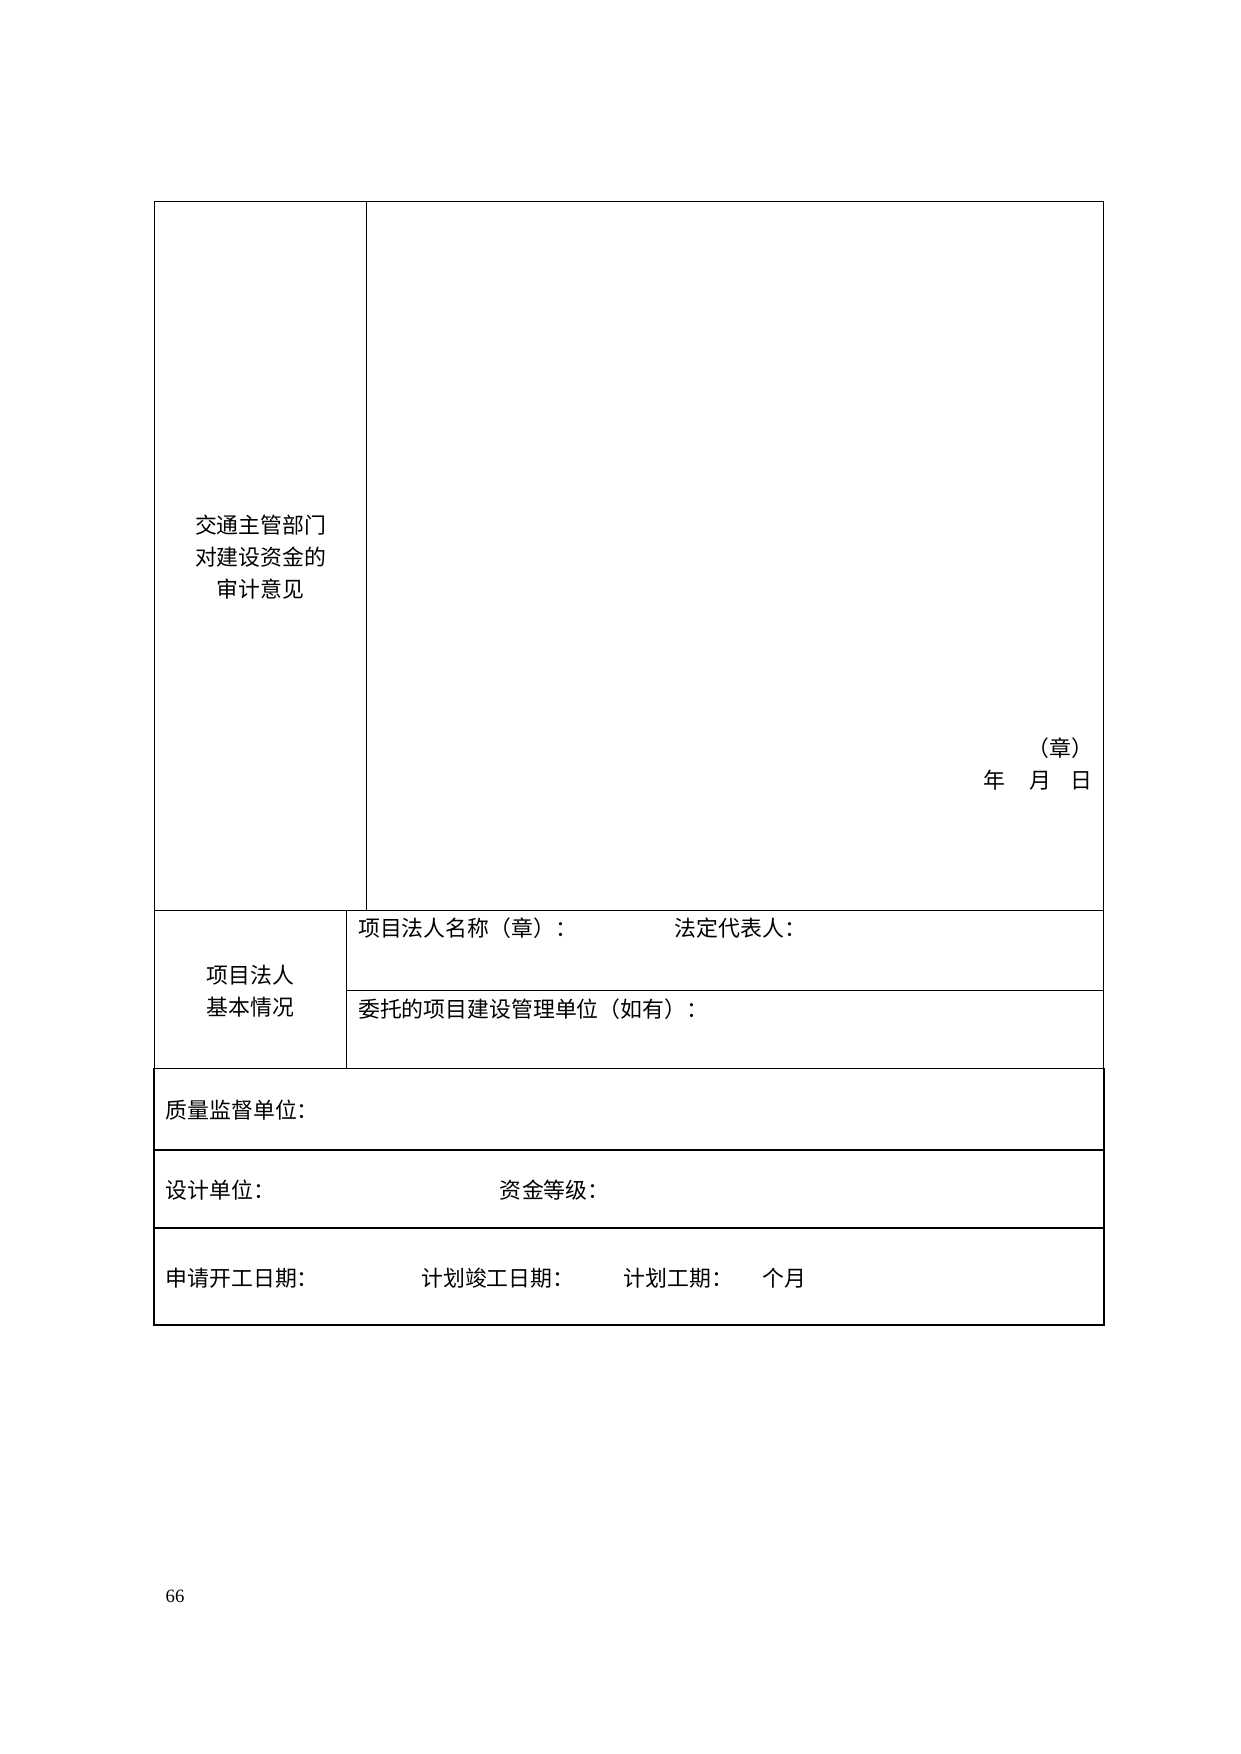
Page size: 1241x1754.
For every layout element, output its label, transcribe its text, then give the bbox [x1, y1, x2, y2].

table_cell 质量监督单位： [155, 1069, 1103, 1149]
table_cell 项目法人 基本情况 [155, 911, 346, 1068]
table_cell 设计单位： 资金等级： [155, 1151, 1103, 1227]
table_cell 申请开工日期： 计划竣工日期： 计划工期： 个月 [155, 1229, 1103, 1324]
table_cell 交通主管部门 对建设资金的 审计意见 [155, 202, 366, 910]
table_cell 项目法人名称（章）： 法定代表人： [347, 911, 1103, 989]
table_cell 委托的项目建设管理单位（如有）： [347, 991, 1103, 1068]
table_cell （章） 年 月 日 [367, 202, 1103, 910]
